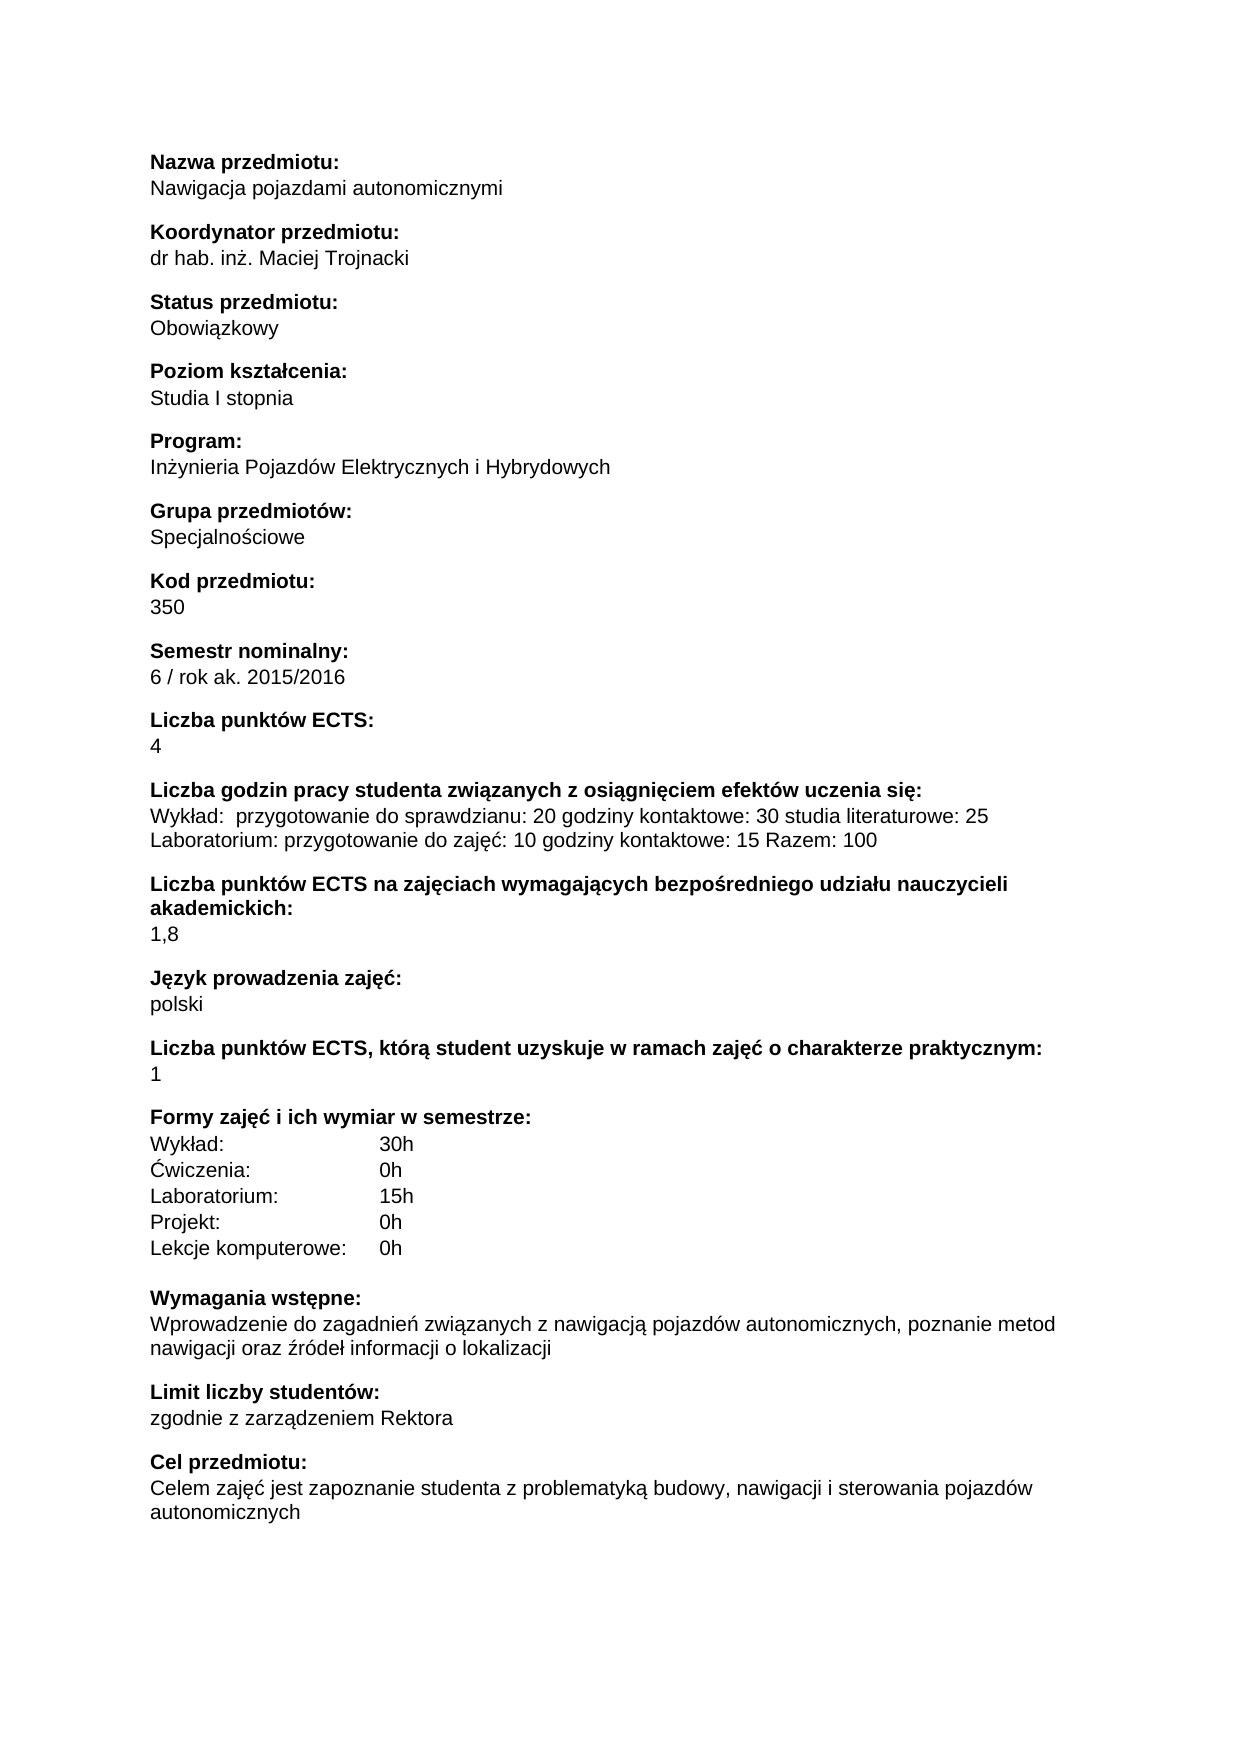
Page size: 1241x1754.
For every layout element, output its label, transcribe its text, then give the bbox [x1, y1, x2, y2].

text Wymagania wstępne: [150, 1286, 1090, 1310]
text Cel przedmiotu: [150, 1449, 1090, 1473]
text Liczba punktów ECTS, którą student uzyskuje w ramach zajęć o charakterze praktycznym: [150, 1035, 1090, 1059]
text Semestr nominalny: [150, 638, 1090, 662]
text Nazwa przedmiotu: [150, 150, 1090, 174]
text Status przedmiotu: [150, 289, 1090, 313]
text 1,8 [150, 922, 1090, 946]
text dr hab. inż. Maciej Trojnacki [150, 246, 1090, 270]
table_cell Ćwiczenia: [140, 1158, 367, 1182]
text Nawigacja pojazdami autonomicznymi [150, 176, 1090, 200]
table_cell 0h [369, 1208, 597, 1234]
text Wykład: przygotowanie do sprawdzianu: 20 godziny kontaktowe: 30 studia literaturowe: 25 Laboratorium: przygotowanie do zajęć: 10 godziny kontaktowe: 15 Razem: 100 [150, 804, 1090, 852]
table_cell 15h [369, 1182, 597, 1208]
text 4 [150, 734, 1090, 758]
text Kod przedmiotu: [150, 569, 1090, 593]
text zgodnie z zarządzeniem Rektora [150, 1406, 1090, 1430]
text polski [150, 992, 1090, 1016]
text Język prowadzenia zajęć: [150, 966, 1090, 989]
table_cell Projekt: [140, 1210, 367, 1234]
text Specjalnościowe [150, 525, 1090, 549]
table_cell Laboratorium: [140, 1184, 367, 1208]
table_cell 0h [369, 1234, 597, 1260]
text Liczba godzin pracy studenta związanych z osiągnięciem efektów uczenia się: [150, 778, 1090, 802]
text Poziom kształcenia: [150, 359, 1090, 383]
text Liczba punktów ECTS na zajęciach wymagających bezpośredniego udziału nauczycieli akademickich: [150, 872, 1090, 920]
text Obowiązkowy [150, 316, 1090, 339]
text Formy zajęć i ich wymiar w semestrze: [150, 1105, 1090, 1129]
text Celem zajęć jest zapoznanie studenta z problematyką budowy, nawigacji i sterowania pojazdów autonomicznych [150, 1476, 1090, 1523]
text Liczba punktów ECTS: [150, 708, 1090, 732]
text Limit liczby studentów: [150, 1380, 1090, 1404]
text 6 / rok ak. 2015/2016 [150, 664, 1090, 688]
text Program: [150, 429, 1090, 453]
table_header 30h [369, 1132, 597, 1156]
text Inżynieria Pojazdów Elektrycznych i Hybrydowych [150, 455, 1090, 479]
table_cell 0h [369, 1156, 597, 1182]
table_header Wykład: [140, 1132, 367, 1156]
text 1 [150, 1061, 1090, 1085]
text 350 [150, 595, 1090, 619]
text Grupa przedmiotów: [150, 499, 1090, 523]
table_cell Lekcje komputerowe: [140, 1236, 367, 1260]
text Wprowadzenie do zagadnień związanych z nawigacją pojazdów autonomicznych, poznanie metod nawigacji oraz źródeł informacji o lokalizacji [150, 1312, 1090, 1360]
text Koordynator przedmiotu: [150, 220, 1090, 244]
text Studia I stopnia [150, 385, 1090, 409]
